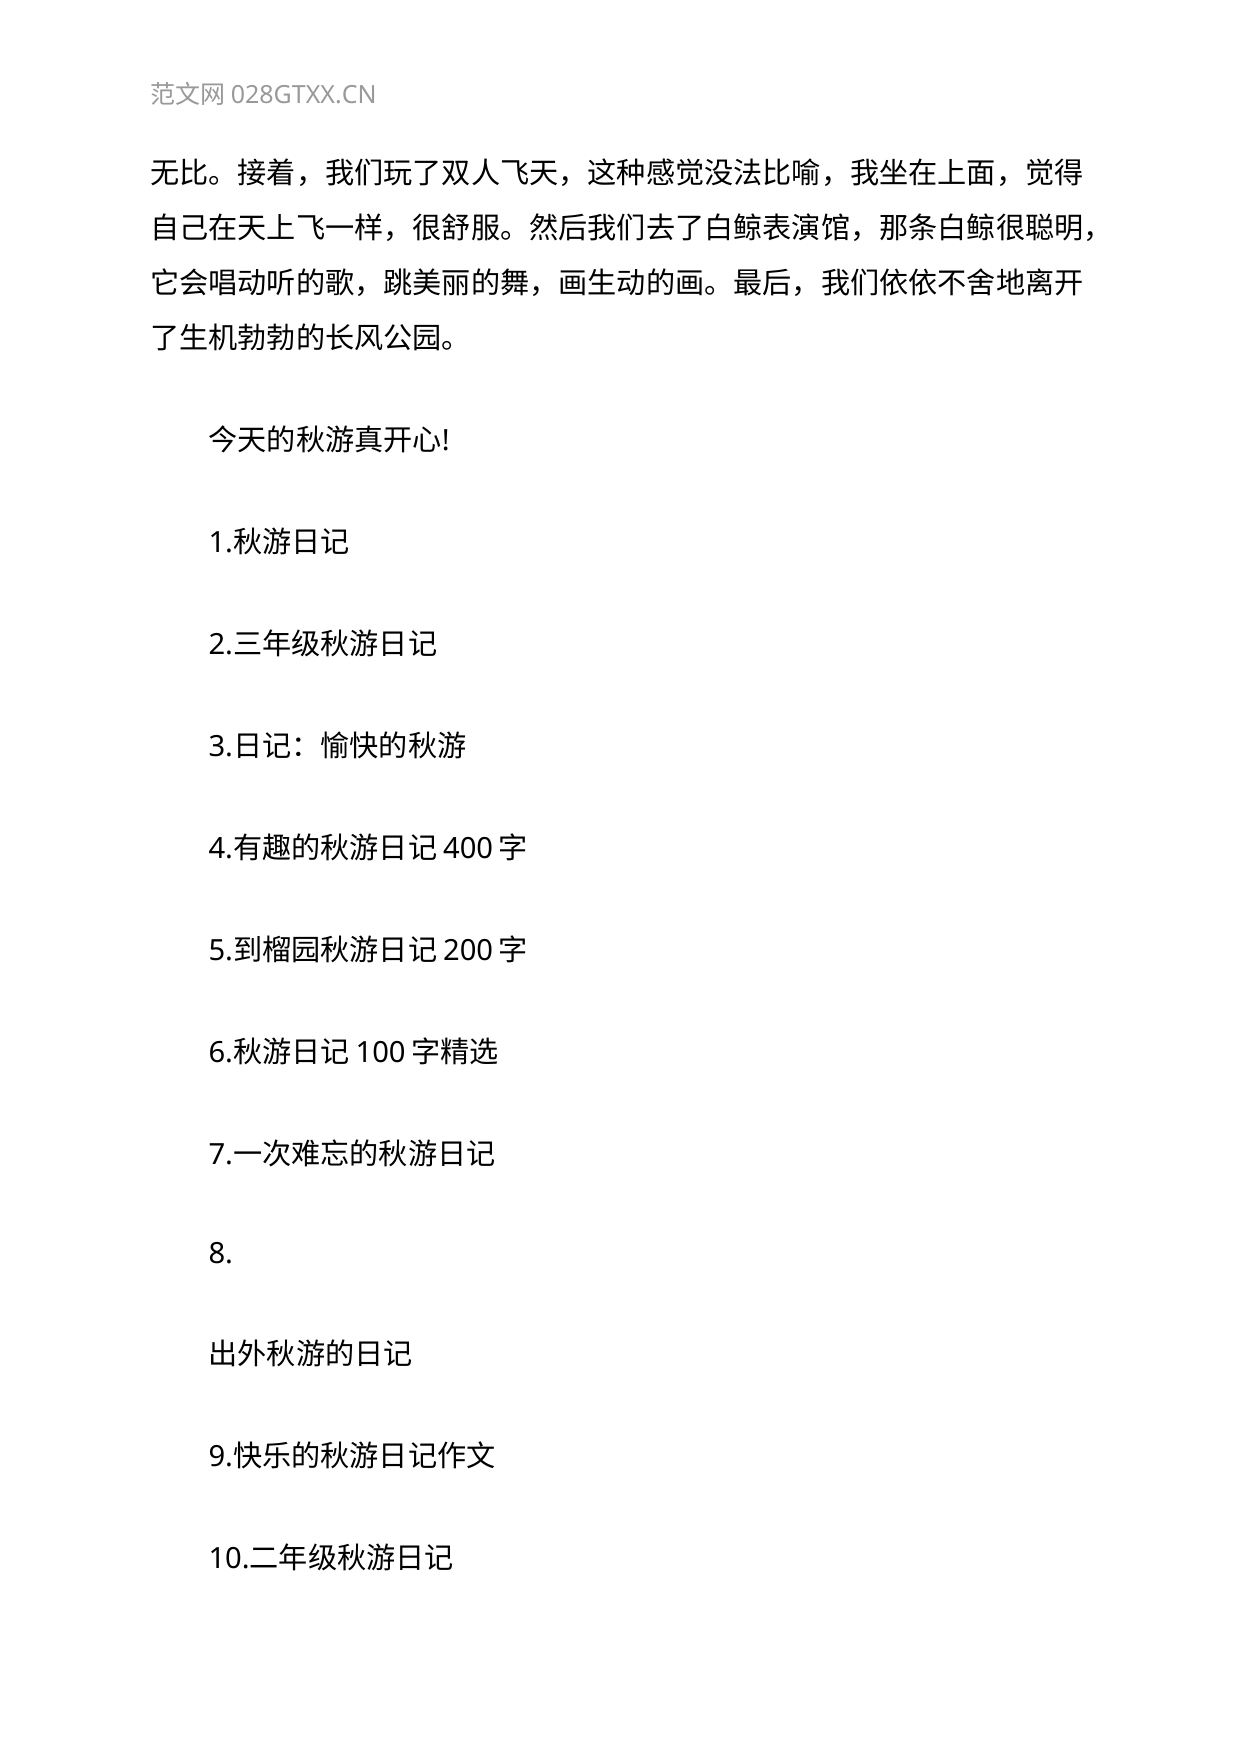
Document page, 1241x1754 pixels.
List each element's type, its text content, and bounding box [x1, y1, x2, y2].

text 3.日记：愉快的秋游 [150, 722, 1090, 765]
text 7.一次难忘的秋游日记 [150, 1130, 1090, 1173]
text 2.三年级秋游日记 [150, 620, 1090, 663]
text 6.秋游日记100字精选 [150, 1028, 1090, 1071]
text 9.快乐的秋游日记作文 [150, 1432, 1090, 1475]
text 今天的秋游真开心! [150, 416, 1090, 459]
text 4.有趣的秋游日记400字 [150, 824, 1090, 867]
text 1.秋游日记 [150, 518, 1090, 561]
text 10.二年级秋游日记 [150, 1534, 1090, 1577]
text 8. [150, 1232, 1090, 1272]
text 出外秋游的日记 [150, 1331, 1090, 1373]
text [150, 150, 1090, 357]
text 5.到榴园秋游日记200字 [150, 926, 1090, 969]
